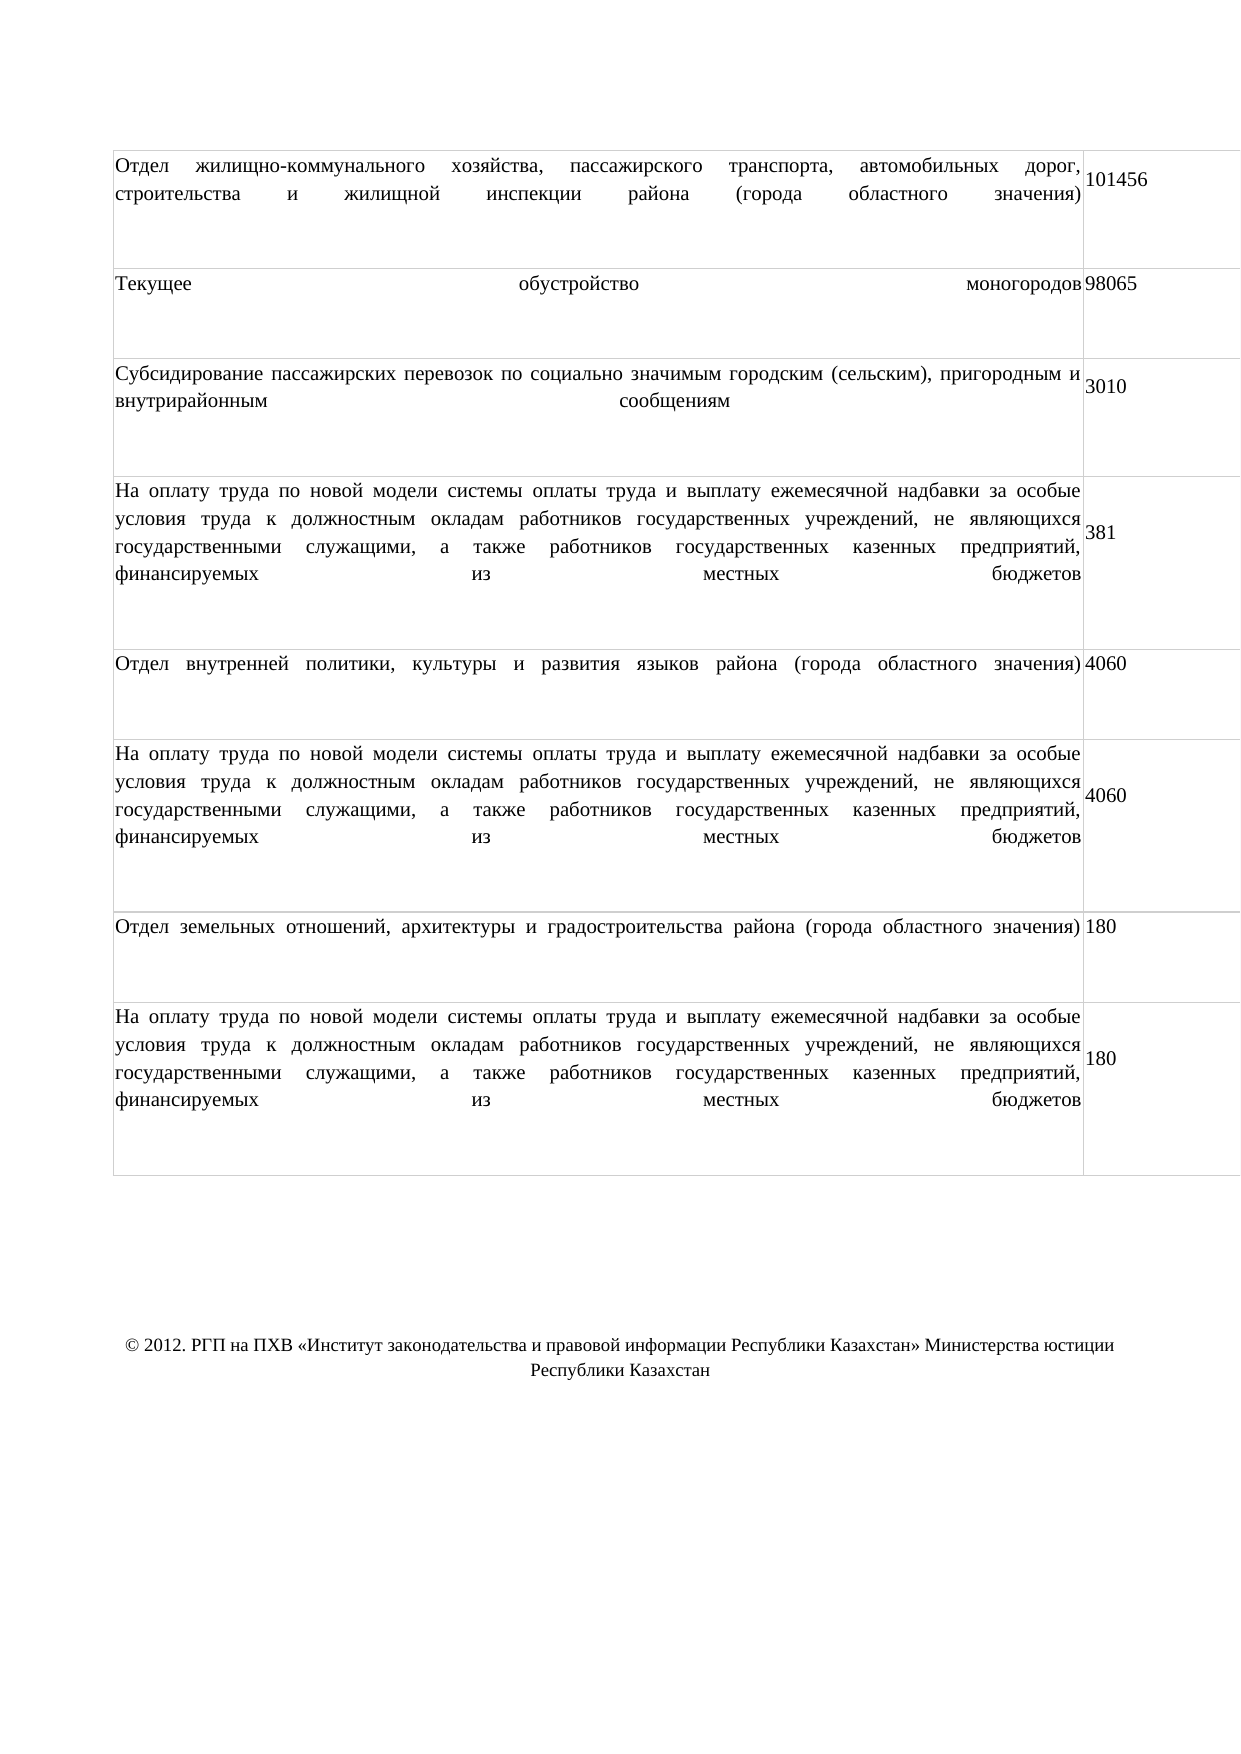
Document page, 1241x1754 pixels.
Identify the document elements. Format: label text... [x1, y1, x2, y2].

table_cell Субсидирование пассажирских перевозок по социально значимым городским (сельским), пригородным и внутрирайонным сообщениям [114, 359, 1083, 476]
table_cell 4060 [1084, 650, 1240, 738]
table_cell Текущее обустройство моногородов [114, 269, 1083, 358]
table_cell 180 [1084, 1003, 1240, 1174]
table_cell Отдел земельных отношений, архитектуры и градостроительства района (города областного значения) [114, 913, 1083, 1002]
table_cell 4060 [1084, 740, 1240, 911]
table_cell 98065 [1084, 269, 1240, 358]
table_cell Отдел жилищно-коммунального хозяйства, пассажирского транспорта, автомобильных дорог, строительства и жилищной инспекции района (города областного значения) [114, 151, 1083, 268]
table_cell 101456 [1084, 151, 1240, 268]
table_cell 3010 [1084, 359, 1240, 476]
table_cell 180 [1084, 913, 1240, 1002]
table_cell 381 [1084, 477, 1240, 648]
text © 2012. РГП на ПХВ «Институт законодательства и правовой информации Республики Казахстан» Министерства юстиции Республики Казахстан [112, 1334, 1128, 1380]
table_cell Отдел внутренней политики, культуры и развития языков района (города областного значения) [114, 650, 1083, 738]
